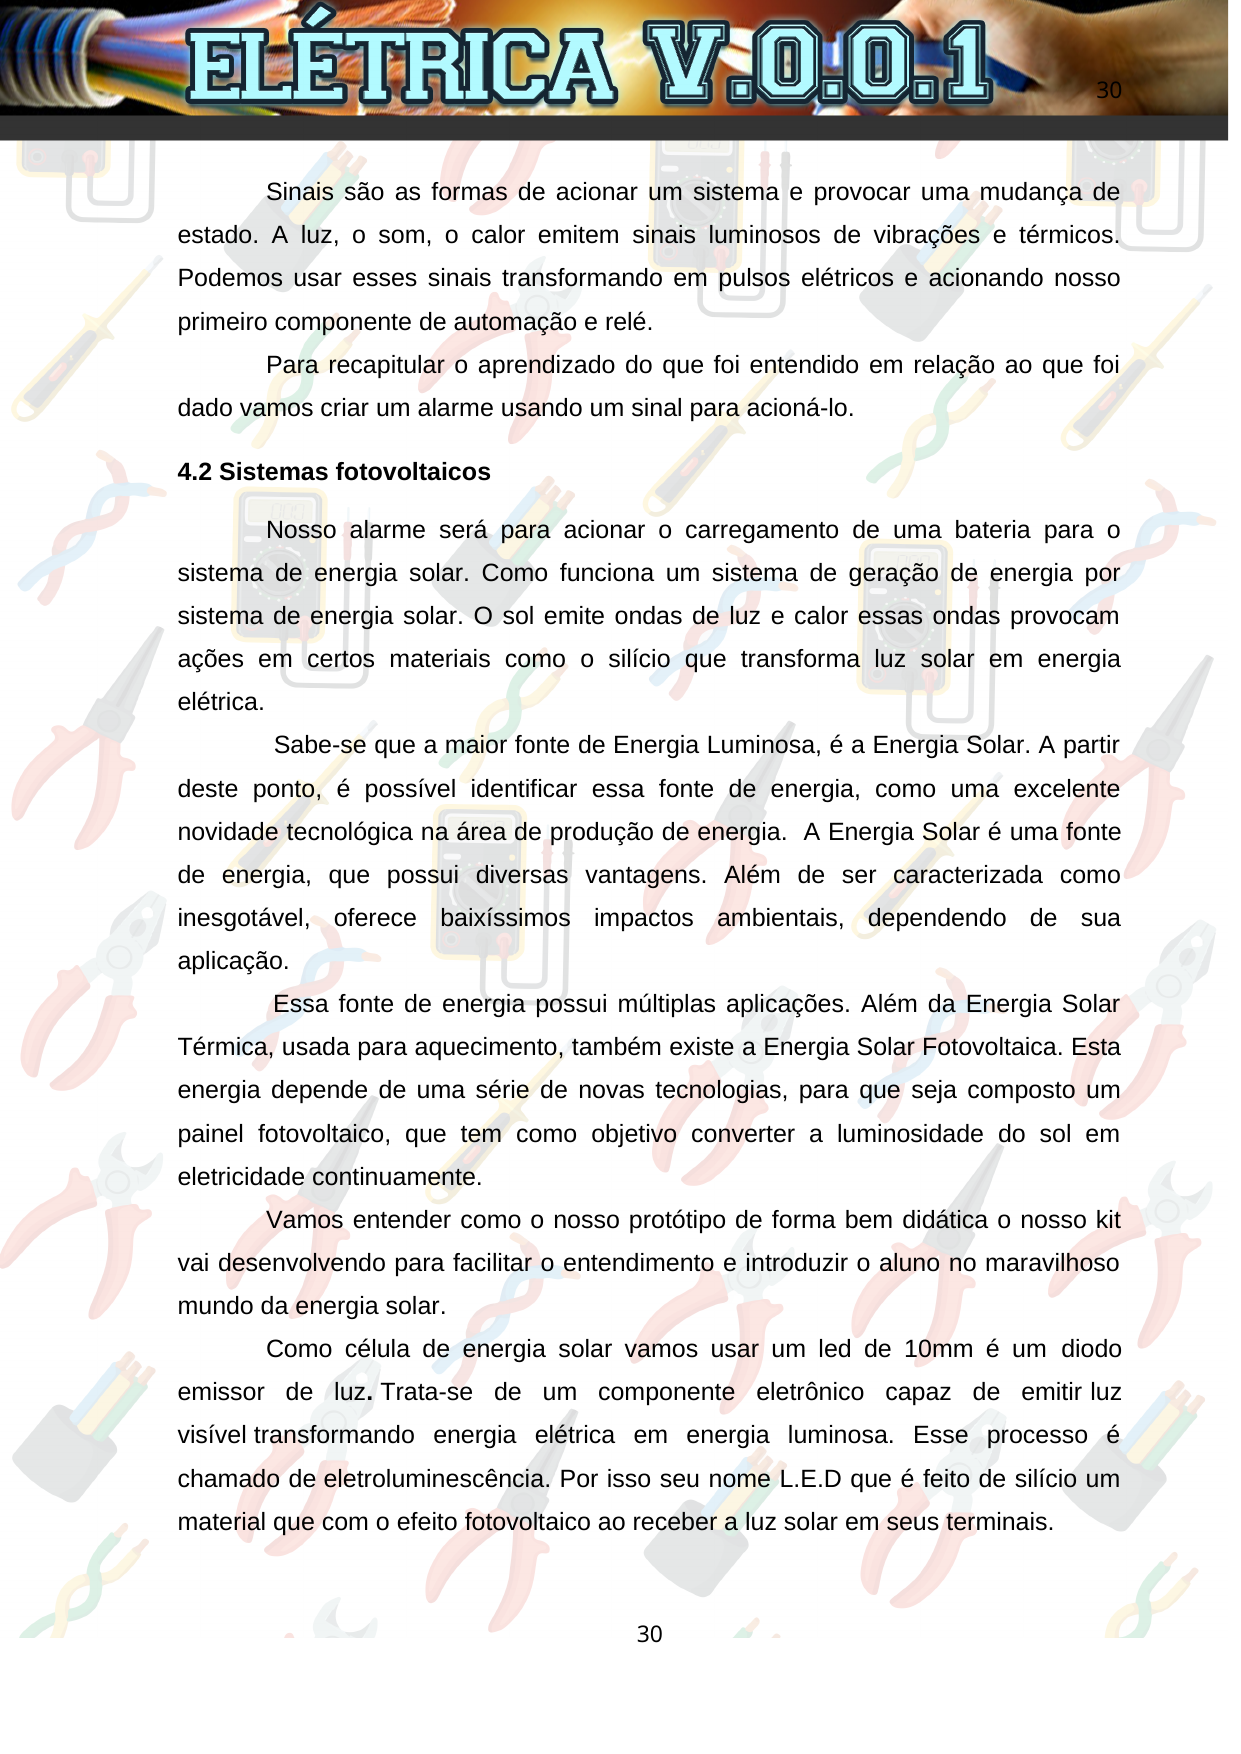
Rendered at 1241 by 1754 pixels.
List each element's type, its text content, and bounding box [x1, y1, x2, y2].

text Nosso alarme será para acionar o carregamento de uma bateria para o sistema de energia solar. Como funciona um sistema de geração de energia por sistema de energia solar. O sol emite ondas de luz e calor essas ondas provocam ações em certos materiais como o silício que transforma luz solar em energia elétrica. [177, 515, 1122, 716]
text Para recapitular o aprendizado do que foi entendido em relação ao que foi dado vamos criar um alarme usando um sinal para acioná-lo. [177, 350, 1122, 422]
text Sabe-se que a maior fonte de Energia Luminosa, é a Energia Solar. A partir deste ponto, é possível identificar essa fonte de energia, como uma excelente novidade tecnológica na área de produção de energia. A Energia Solar é uma fonte de energia, que possui diversas vantagens. Além de ser caracterizada como inesgotável, oferece baixíssimos impactos ambientais, dependendo de sua aplicação. [177, 730, 1122, 975]
text Vamos entender como o nosso protótipo de forma bem didática o nosso kit vai desenvolvendo para facilitar o entendimento e introduzir o aluno no maravilhoso mundo da energia solar. [177, 1205, 1122, 1320]
text Essa fonte de energia possui múltiplas aplicações. Além da Energia Solar Térmica, usada para aquecimento, também existe a Energia Solar Fotovoltaica. Esta energia depende de uma série de novas tecnologias, para que seja composto um painel fotovoltaico, que tem como objetivo converter a luminosidade do sol em eletricidade continuamente. [177, 989, 1122, 1190]
text Como célula de energia solar vamos usar um led de 10mm é um diodo emissor de luz. Trata-se de um componente eletrônico capaz de emitir luz visível transformando energia elétrica em energia luminosa. Esse processo é chamado de eletroluminescência. Por isso seu nome L.E.D que é feito de silício um material que com o efeito fotovoltaico ao receber a luz solar em seus terminais. [177, 1334, 1122, 1535]
text Sinais são as formas de acionar um sistema e provocar uma mudança de estado. A luz, o som, o calor emitem sinais luminosos de vibrações e térmicos. Podemos usar esses sinais transformando em pulsos elétricos e acionando nosso primeiro componente de automação e relé. [177, 177, 1122, 335]
picture [652, 1627, 659, 1638]
subtitle 4.2 Sistemas fotovoltaicos [177, 457, 1122, 486]
picture [0, 0, 1229, 1638]
